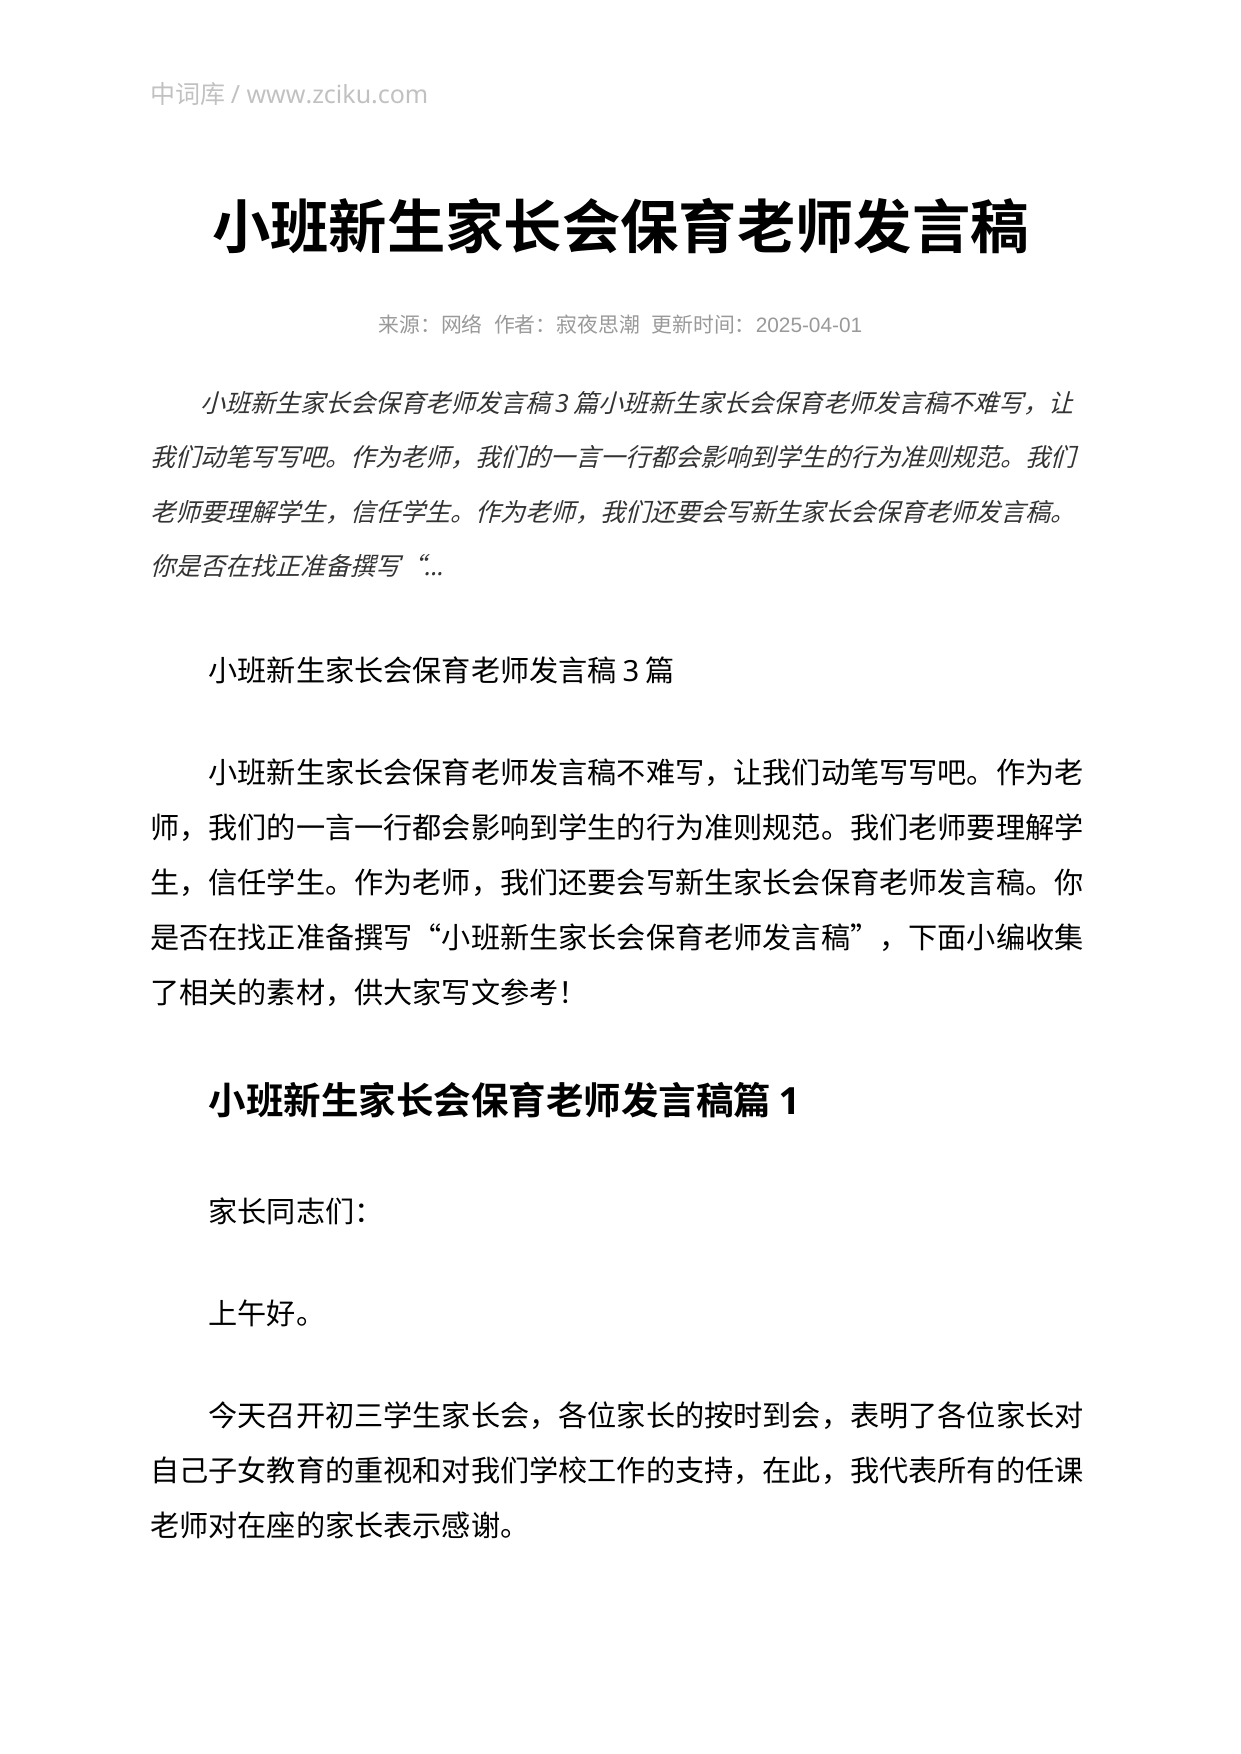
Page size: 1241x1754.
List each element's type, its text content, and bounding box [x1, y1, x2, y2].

text 小班新生家长会保育老师发言稿篇1 [150, 1071, 1090, 1126]
text 来源：网络 作者：寂夜思潮 更新时间：2025-04-01 [150, 313, 1090, 337]
text 上午好。 [150, 1291, 1090, 1333]
text 今天召开初三学生家长会，各位家长的按时到会，表明了各位家长对自己子女教育的重视和对我们学校工作的支持，在此，我代表所有的任课老师对在座的家长表示感谢。 [150, 1392, 1090, 1544]
text 小班新生家长会保育老师发言稿3篇小班新生家长会保育老师发言稿不难写，让我们动笔写写吧。作为老师，我们的一言一行都会影响到学生的行为准则规范。我们老师要理解学生，信任学生。作为老师，我们还要会写新生家长会保育老师发言稿。你是否在找正准备撰写“... [150, 383, 1090, 583]
text 家长同志们： [150, 1189, 1090, 1231]
subtitle 小班新生家长会保育老师发言稿 [150, 181, 1090, 266]
text 小班新生家长会保育老师发言稿3篇 [150, 648, 1090, 690]
text 小班新生家长会保育老师发言稿不难写，让我们动笔写写吧。作为老师，我们的一言一行都会影响到学生的行为准则规范。我们老师要理解学生，信任学生。作为老师，我们还要会写新生家长会保育老师发言稿。你是否在找正准备撰写“小班新生家长会保育老师发言稿”，下面小编收集了相关的素材，供大家写文参考！ [150, 750, 1090, 1012]
